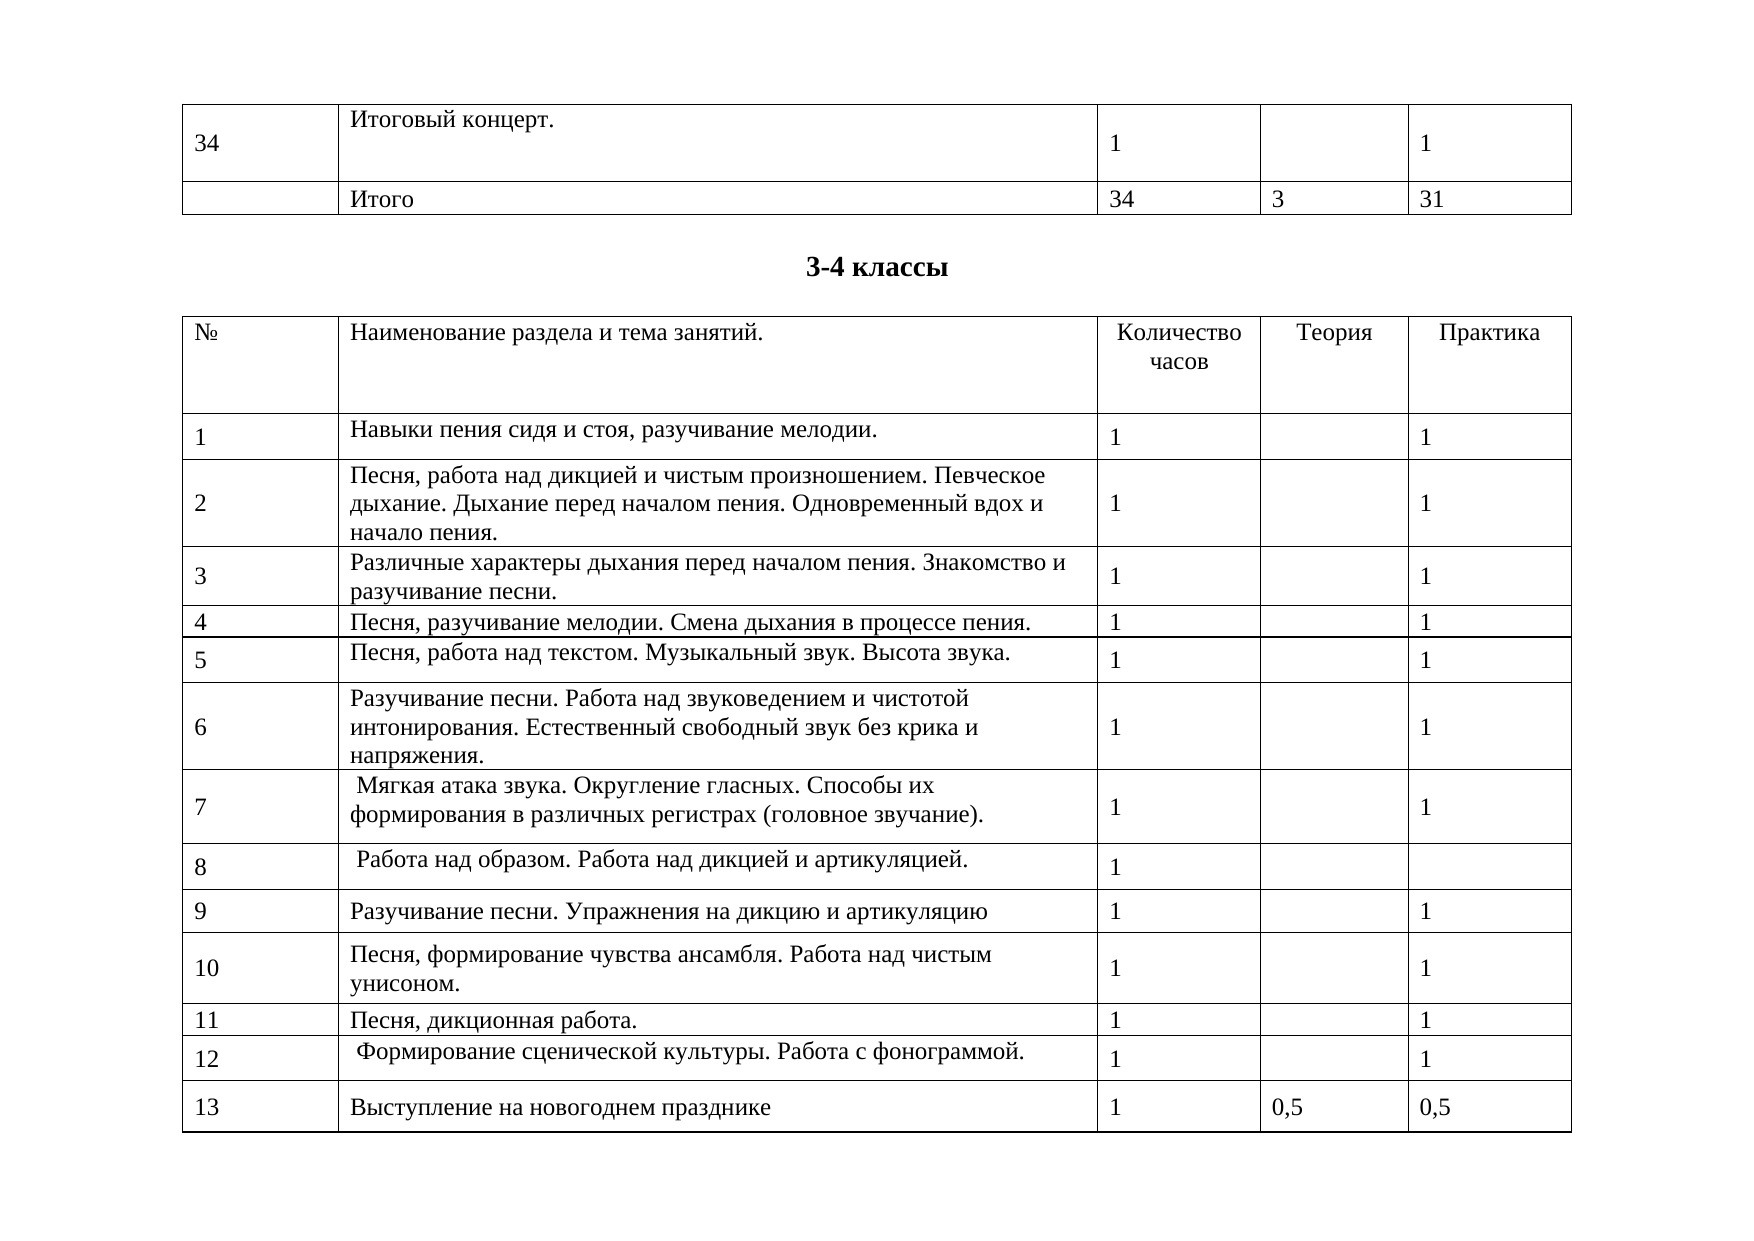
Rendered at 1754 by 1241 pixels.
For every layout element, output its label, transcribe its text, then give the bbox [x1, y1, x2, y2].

table_cell 1 [1098, 890, 1260, 932]
table_cell 12 [183, 1036, 338, 1080]
table_cell [183, 182, 338, 214]
table_cell 1 [1098, 638, 1260, 682]
table_cell 1 [1409, 683, 1571, 769]
table_cell [1261, 105, 1408, 181]
table_cell 6 [183, 683, 338, 769]
table_cell 34 [183, 105, 338, 181]
table_cell 8 [183, 844, 338, 889]
table_cell [1261, 1036, 1408, 1080]
table_cell 1 [1098, 105, 1260, 181]
table_cell [1261, 638, 1408, 682]
table_cell 9 [183, 890, 338, 932]
table_cell 1 [1098, 460, 1260, 546]
table_cell 1 [1409, 770, 1571, 843]
table_cell Различные характеры дыхания перед началом пения. Знакомство и разучивание песни. [339, 547, 1097, 604]
table_cell 1 [1409, 890, 1571, 932]
table_header № [183, 317, 338, 413]
table_cell 34 [1098, 182, 1260, 214]
table_cell [1261, 1004, 1408, 1035]
table_cell 0,5 [1409, 1081, 1571, 1131]
table_cell 10 [183, 933, 338, 1003]
table_cell [1409, 844, 1571, 889]
table_cell 1 [1409, 933, 1571, 1003]
table_cell [1261, 683, 1408, 769]
table_cell Выступление на новогоднем празднике [339, 1081, 1097, 1131]
table_cell Разучивание песни. Работа над звуковедением и чистотой интонирования. Естественный свободный звук без крика и напряжения. [339, 683, 1097, 769]
text 3-4 классы [118, 249, 1636, 282]
table_cell 1 [1409, 414, 1571, 459]
table_header Наименование раздела и тема занятий. [339, 317, 1097, 413]
table_cell 1 [1409, 547, 1571, 604]
table_cell [1261, 414, 1408, 459]
table_cell Итого [339, 182, 1097, 214]
table_cell Навыки пения сидя и стоя, разучивание мелодии. [339, 414, 1097, 459]
table_cell 0,5 [1261, 1081, 1408, 1131]
table_cell 3 [183, 547, 338, 604]
table_header Практика [1409, 317, 1571, 413]
table_cell Песня, работа над текстом. Музыкальный звук. Высота звука. [339, 638, 1097, 682]
table_cell 1 [1409, 1036, 1571, 1080]
table_cell [1261, 606, 1408, 636]
table_header Теория [1261, 317, 1408, 413]
table_cell 1 [1098, 933, 1260, 1003]
table_cell 1 [1409, 638, 1571, 682]
table_cell 1 [1098, 1081, 1260, 1131]
table_cell Мягкая атака звука. Округление гласных. Способы их формирования в различных регистрах (головное звучание). [339, 770, 1097, 843]
table_cell 1 [1098, 1004, 1260, 1035]
table_cell 13 [183, 1081, 338, 1131]
table_cell 1 [1098, 1036, 1260, 1080]
table_cell [1261, 547, 1408, 604]
table_cell 1 [1098, 414, 1260, 459]
table_cell 3 [1261, 182, 1408, 214]
table_cell 1 [1409, 606, 1571, 636]
table_cell Итоговый концерт. [339, 105, 1097, 181]
table_cell 1 [1098, 770, 1260, 843]
table_cell [1261, 933, 1408, 1003]
table_cell [1261, 844, 1408, 889]
table_cell Работа над образом. Работа над дикцией и артикуляцией. [339, 844, 1097, 889]
table_cell 1 [1409, 460, 1571, 546]
table_cell 4 [183, 606, 338, 636]
table_cell 1 [1098, 844, 1260, 889]
table_cell Формирование сценической культуры. Работа с фонограммой. [339, 1036, 1097, 1080]
table_cell 1 [1098, 683, 1260, 769]
table_cell 1 [1409, 105, 1571, 181]
table_cell 31 [1409, 182, 1571, 214]
table_cell Песня, формирование чувства ансамбля. Работа над чистым унисоном. [339, 933, 1097, 1003]
table_cell [1261, 460, 1408, 546]
table_cell [1261, 890, 1408, 932]
table_cell 1 [1098, 547, 1260, 604]
table_cell 7 [183, 770, 338, 843]
table_cell Песня, дикционная работа. [339, 1004, 1097, 1035]
table_cell 1 [1098, 606, 1260, 636]
table_cell [1261, 770, 1408, 843]
table_cell Песня, работа над дикцией и чистым произношением. Певческое дыхание. Дыхание перед началом пения. Одновременный вдох и начало пения. [339, 460, 1097, 546]
table_cell 11 [183, 1004, 338, 1035]
table_cell 5 [183, 638, 338, 682]
table_cell Песня, разучивание мелодии. Смена дыхания в процессе пения. [339, 606, 1097, 636]
table_cell 1 [183, 414, 338, 459]
table_cell 2 [183, 460, 338, 546]
table_cell 1 [1409, 1004, 1571, 1035]
table_cell Разучивание песни. Упражнения на дикцию и артикуляцию [339, 890, 1097, 932]
table_header Количество часов [1098, 317, 1260, 413]
